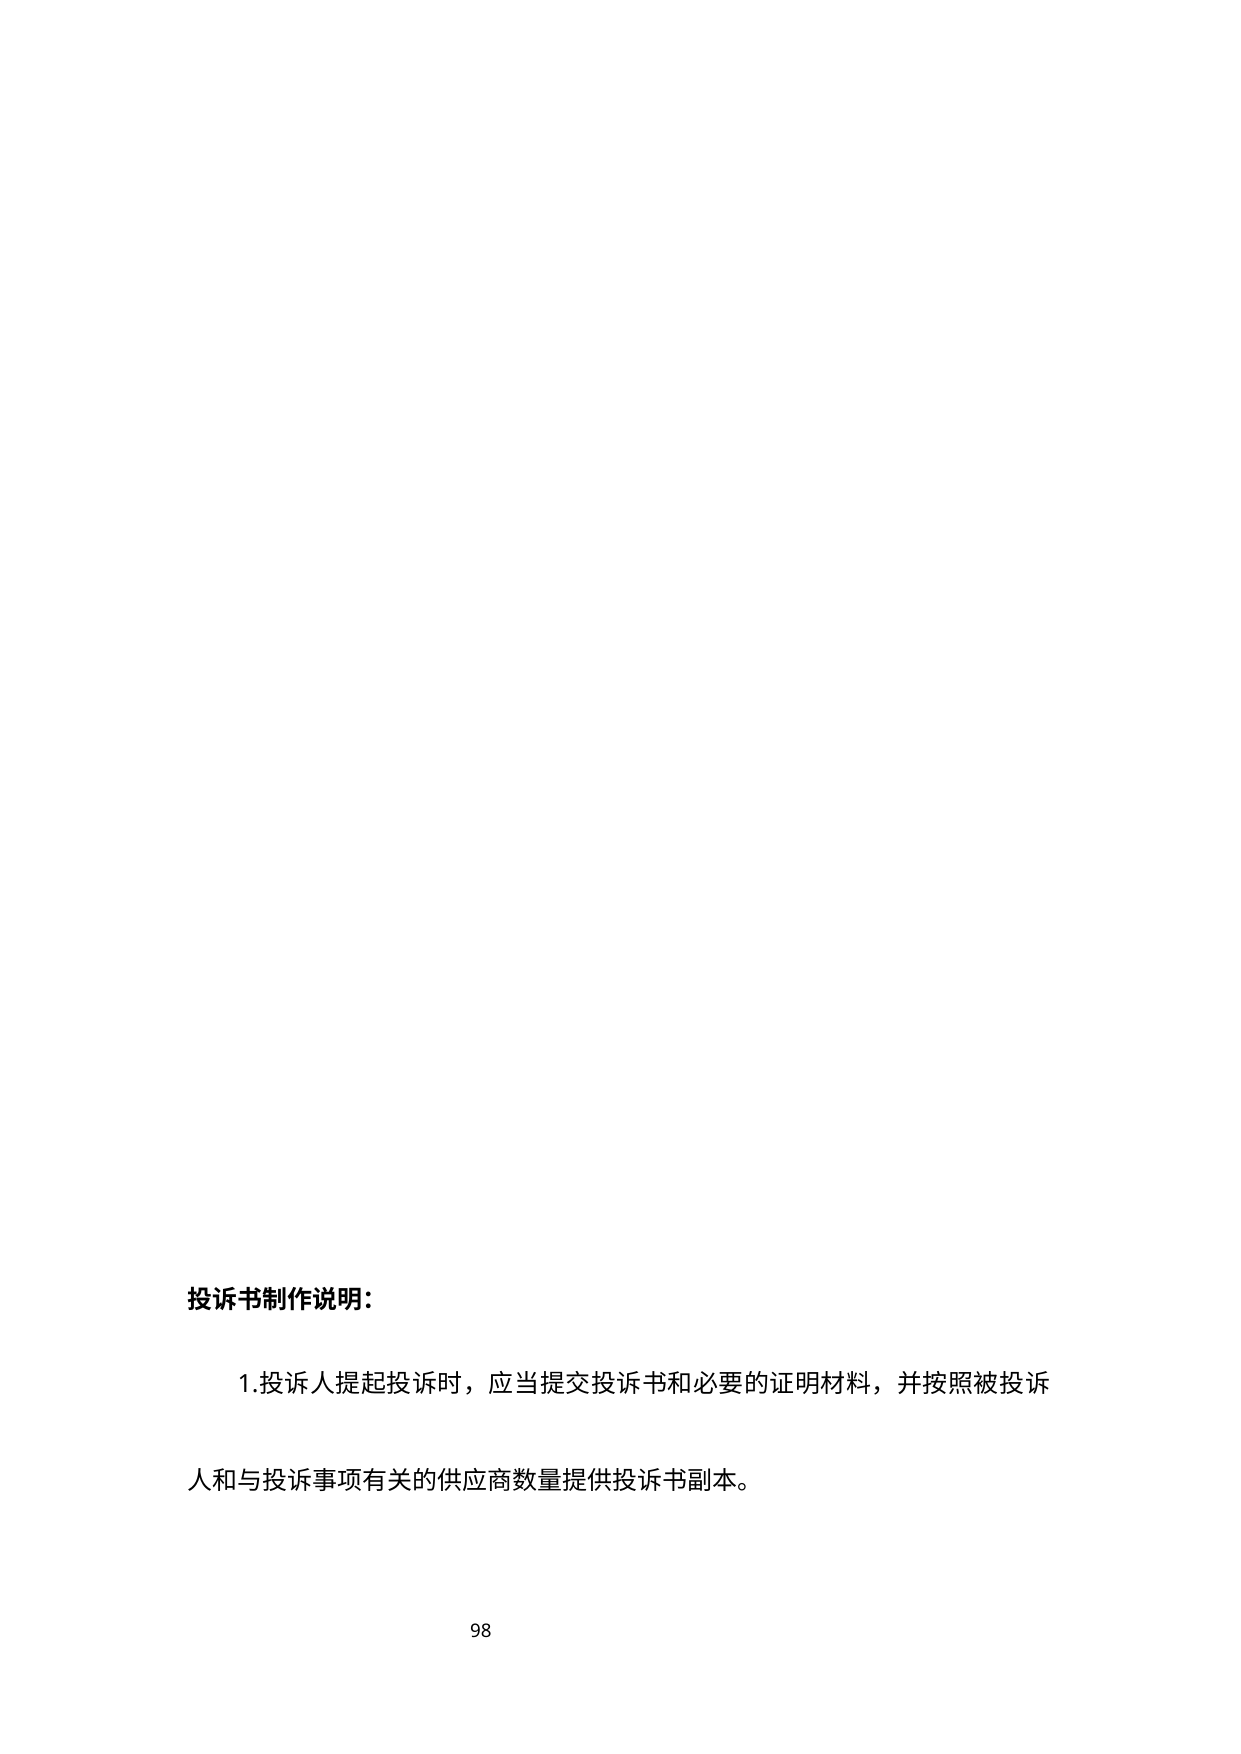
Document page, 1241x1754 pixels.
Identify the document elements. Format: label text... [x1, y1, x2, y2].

text 1.投诉人提起投诉时，应当提交投诉书和必要的证明材料，并按照被投诉人和与投诉事项有关的供应商数量提供投诉书副本。 [187, 1349, 1053, 1511]
text 投诉书制作说明： [187, 1266, 1053, 1331]
